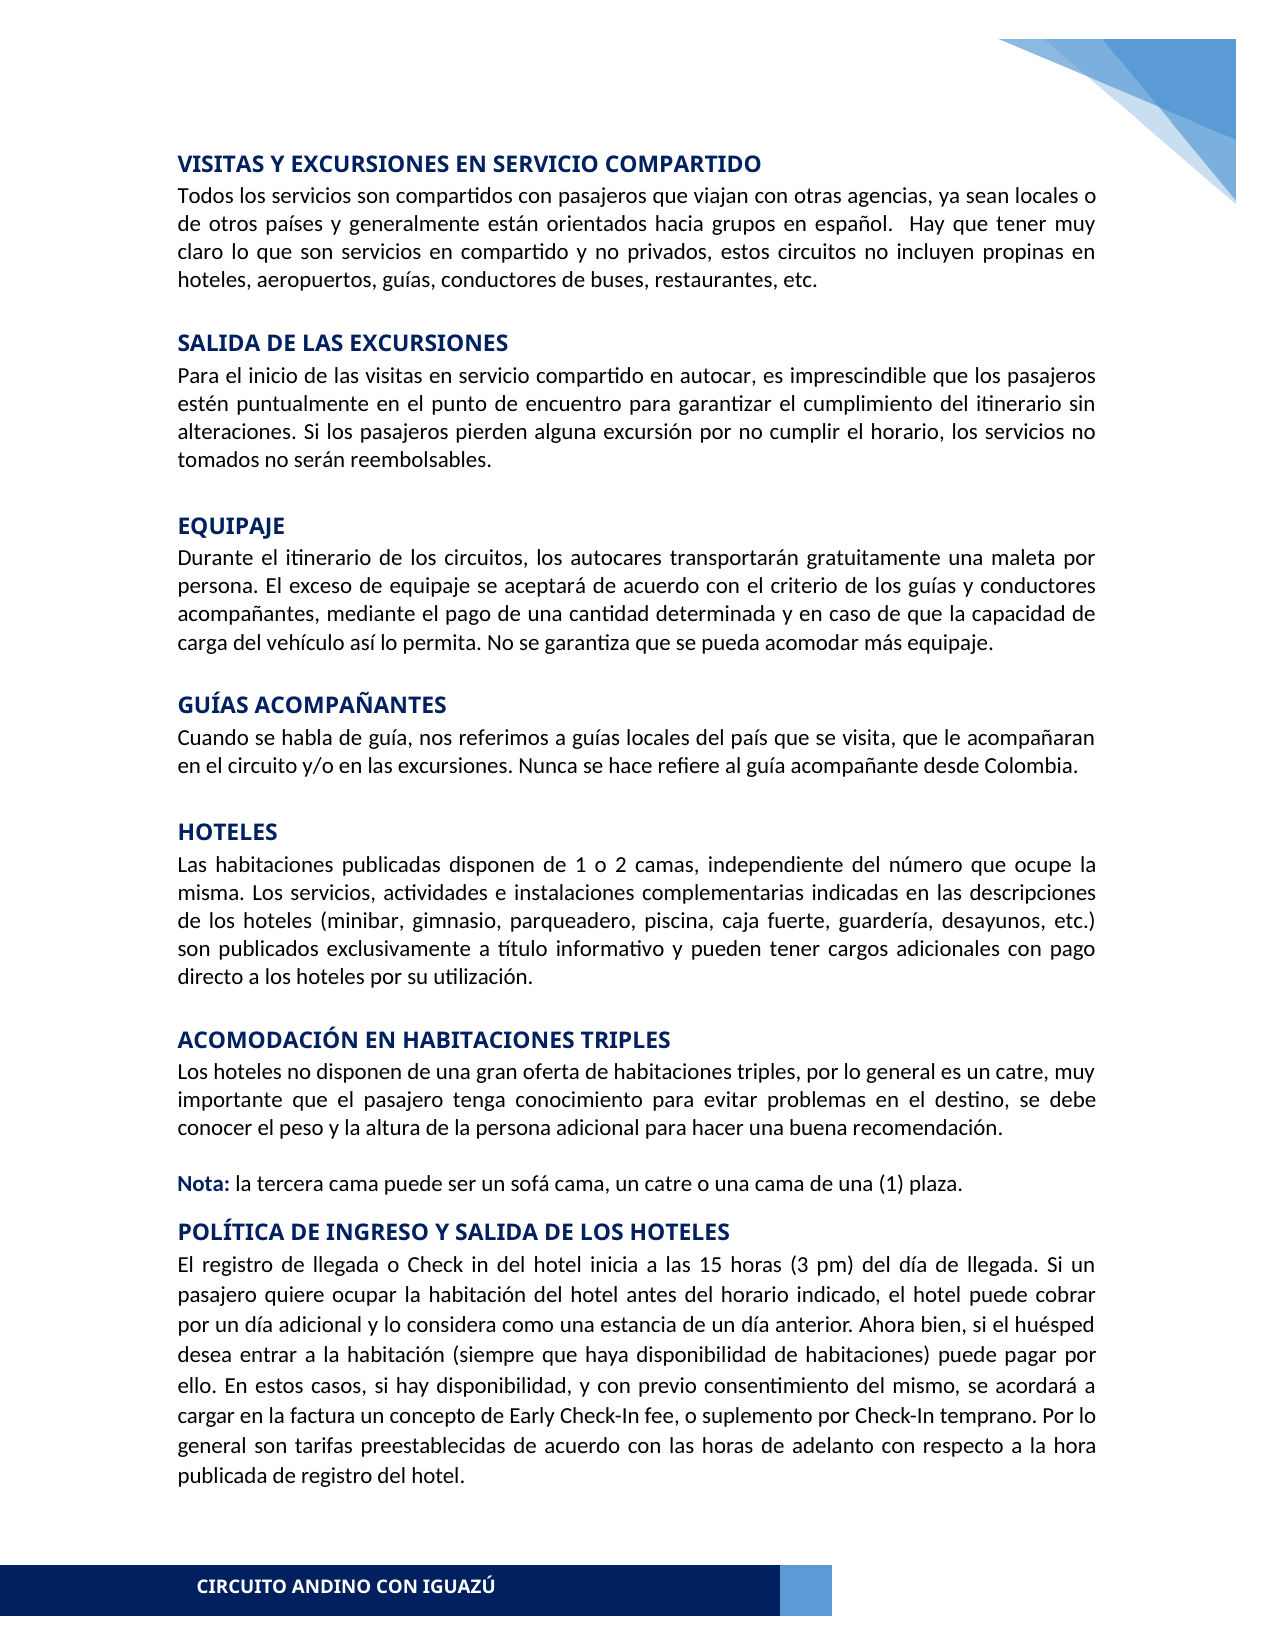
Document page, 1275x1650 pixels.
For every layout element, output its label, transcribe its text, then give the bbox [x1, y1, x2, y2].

text Para el inicio de las visitas en servicio compartido en autocar, es imprescindible que los pasajeros estén puntualmente en el punto de encuentro para garantizar el cumplimiento del itinerario sin alteraciones. Si los pasajeros pierden alguna excursión por no cumplir el horario, los servicios no tomados no serán reembolsables. [177, 361, 1098, 473]
text Durante el itinerario de los circuitos, los autocares transportarán gratuitamente una maleta por persona. El exceso de equipaje se aceptará de acuerdo con el criterio de los guías y conductores acompañantes, mediante el pago de una cantidad determinada y en caso de que la capacidad de carga del vehículo así lo permita. No se garantiza que se pueda acomodar más equipaje. [177, 543, 1098, 656]
text Los hoteles no disponen de una gran oferta de habitaciones triples, por lo general es un catre, muy importante que el pasajero tenga conocimiento para evitar problemas en el destino, se debe conocer el peso y la altura de la persona adicional para hacer una buena recomendación. [177, 1057, 1098, 1141]
text VISITAS Y EXCURSIONES EN SERVICIO COMPARTIDO [177, 148, 1098, 179]
text Todos los servicios son compartidos con pasajeros que viajan con otras agencias, ya sean locales o de otros países y generalmente están orientados hacia grupos en español. Hay que tener muy claro lo que son servicios en compartido y no privados, estos circuitos no incluyen propinas en hoteles, aeropuertos, guías, conductores de buses, restaurantes, etc. [177, 181, 1098, 293]
text GUÍAS ACOMPAÑANTES [177, 689, 1098, 721]
text POLÍTICA DE INGRESO Y SALIDA DE LOS HOTELES [177, 1216, 1098, 1247]
text EQUIPAJE [177, 510, 1098, 541]
text ACOMODACIÓN EN HABITACIONES TRIPLES [177, 1023, 1098, 1055]
picture [997, 39, 1236, 205]
text SALIDA DE LAS EXCURSIONES [177, 327, 1098, 358]
text El registro de llegada o Check in del hotel inicia a las 15 horas (3 pm) del día de llegada. Si un pasajero quiere ocupar la habitación del hotel antes del horario indicado, el hotel puede cobrar por un día adicional y lo considera como una estancia de un día anterior. Ahora bien, si el huésped desea entrar a la habitación (siempre que haya disponibilidad de habitaciones) puede pagar por ello. En estos casos, si hay disponibilidad, y con previo consentimiento del mismo, se acordará a cargar en la factura un concepto de Early Check-In fee, o suplemento por Check-In temprano. Por lo general son tarifas preestablecidas de acuerdo con las horas de adelanto con respecto a la hora publicada de registro del hotel. [177, 1250, 1098, 1489]
text Nota: la tercera cama puede ser un sofá cama, un catre o una cama de una (1) plaza. [177, 1169, 1098, 1197]
text Cuando se habla de guía, nos referimos a guías locales del país que se visita, que le acompañaran en el circuito y/o en las excursiones. Nunca se hace refiere al guía acompañante desde Colombia. [177, 723, 1098, 779]
text Las habitaciones publicadas disponen de 1 o 2 camas, independiente del número que ocupe la misma. Los servicios, actividades e instalaciones complementarias indicadas en las descripciones de los hoteles (minibar, gimnasio, parqueadero, piscina, caja fuerte, guardería, desayunos, etc.) son publicados exclusivamente a título informativo y pueden tener cargos adicionales con pago directo a los hoteles por su utilización. [177, 850, 1098, 990]
text HOTELES [177, 816, 1098, 847]
